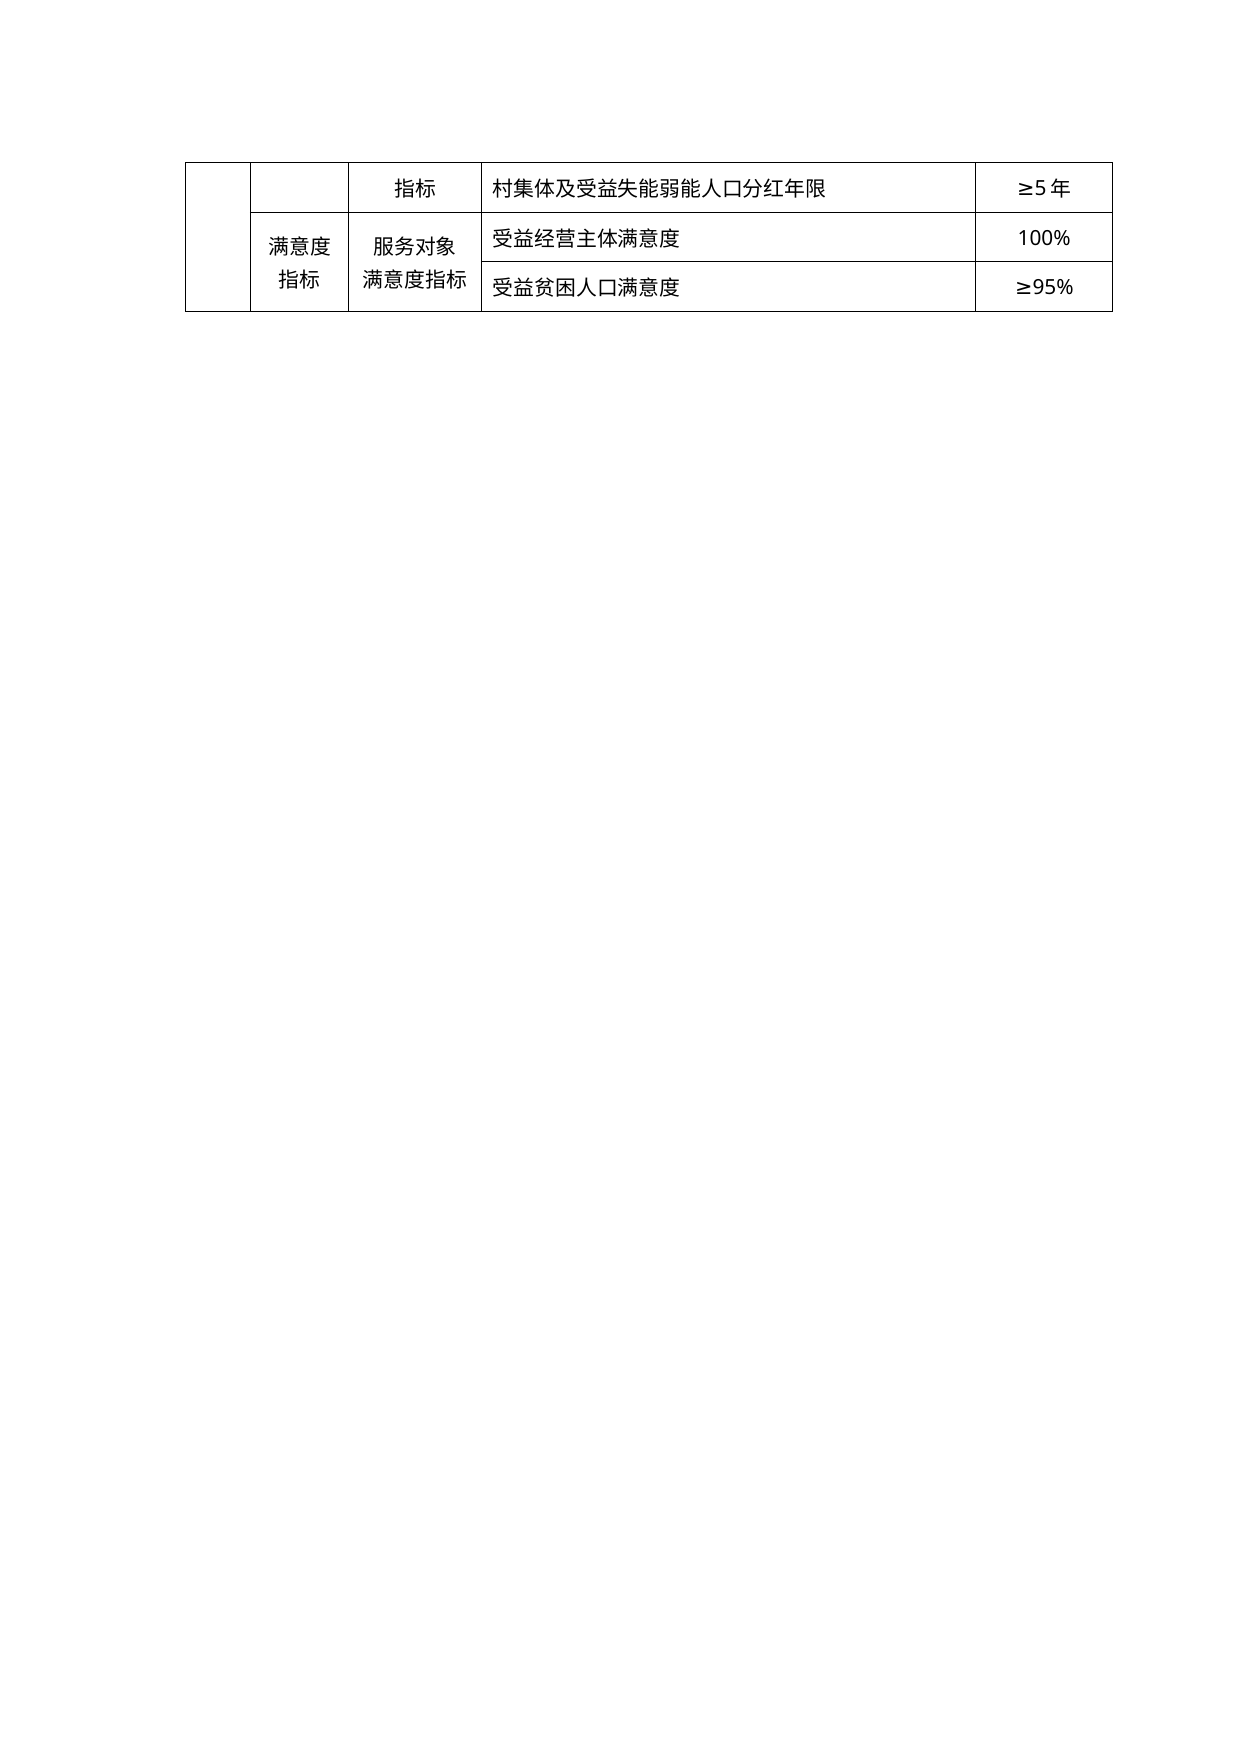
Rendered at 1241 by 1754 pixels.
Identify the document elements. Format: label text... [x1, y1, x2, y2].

table_cell 村集体及受益失能弱能人口分红年限 [482, 163, 975, 212]
table_cell ≥5年 [976, 163, 1112, 212]
table_cell 服务对象 满意度指标 [349, 213, 481, 311]
table_cell 可持续影响 指标 [349, 163, 481, 212]
table_cell 100% [976, 213, 1112, 261]
table_cell ≥95% [976, 262, 1112, 311]
table_cell 受益经营主体满意度 [482, 213, 975, 261]
table_cell 受益贫困人口满意度 [482, 262, 975, 311]
table_cell 满意度指标 [251, 213, 348, 311]
